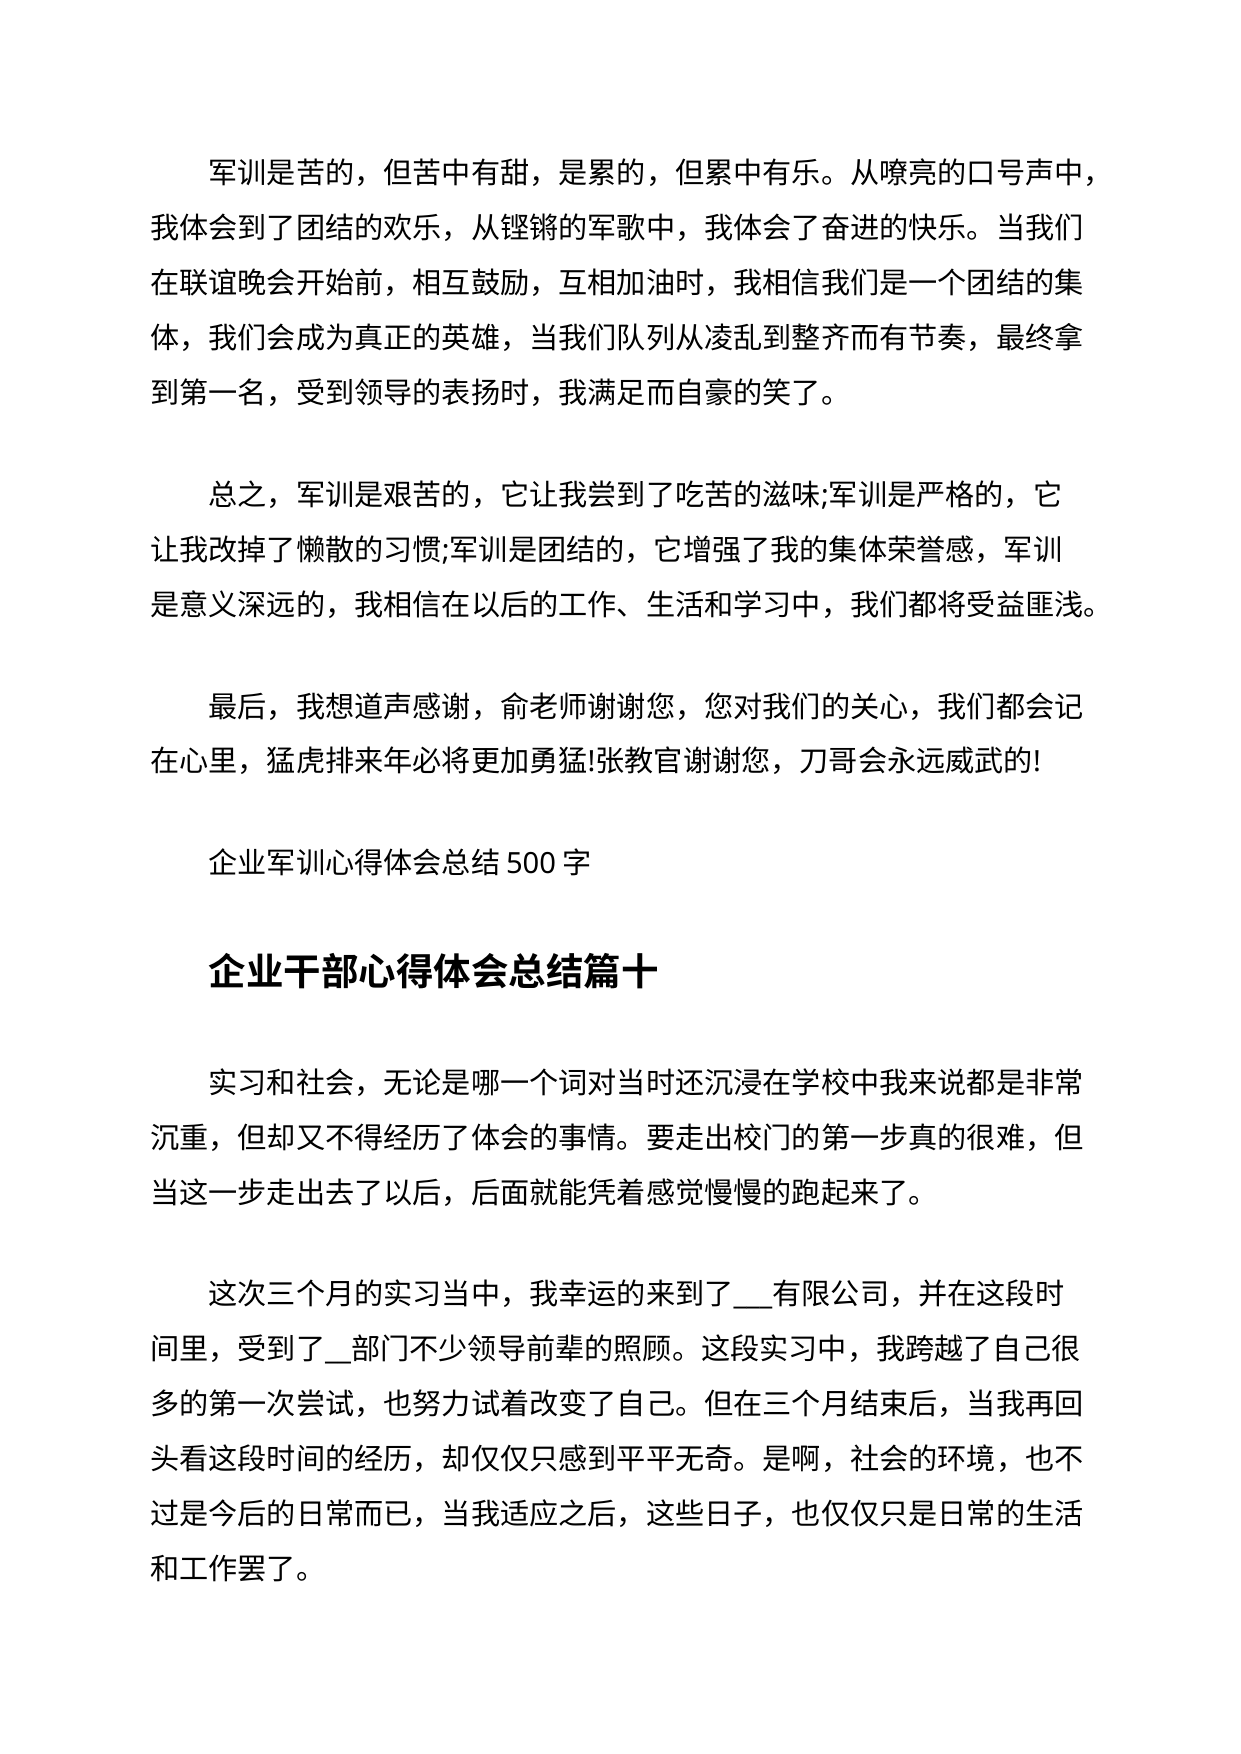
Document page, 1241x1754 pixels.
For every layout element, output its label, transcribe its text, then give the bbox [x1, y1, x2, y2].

text 军训是苦的，但苦中有甜，是累的，但累中有乐。从嘹亮的口号声中，我体会到了团结的欢乐，从铿锵的军歌中，我体会了奋进的快乐。当我们在联谊晚会开始前，相互鼓励，互相加油时，我相信我们是一个团结的集体，我们会成为真正的英雄，当我们队列从凌乱到整齐而有节奏，最终拿到第一名，受到领导的表扬时，我满足而自豪的笑了。 [150, 150, 1090, 412]
text 这次三个月的实习当中，我幸运的来到了___有限公司，并在这段时间里，受到了__部门不少领导前辈的照顾。这段实习中，我跨越了自己很多的第一次尝试，也努力试着改变了自己。但在三个月结束后，当我再回头看这段时间的经历，却仅仅只感到平平无奇。是啊，社会的环境，也不过是今后的日常而已，当我适应之后，这些日子，也仅仅只是日常的生活和工作罢了。 [150, 1271, 1090, 1588]
text 实习和社会，无论是哪一个词对当时还沉浸在学校中我来说都是非常沉重，但却又不得经历了体会的事情。要走出校门的第一步真的很难，但当这一步走出去了以后，后面就能凭着感觉慢慢的跑起来了。 [150, 1059, 1090, 1211]
text 总之，军训是艰苦的，它让我尝到了吃苦的滋味;军训是严格的，它让我改掉了懒散的习惯;军训是团结的，它增强了我的集体荣誉感，军训是意义深远的，我相信在以后的工作、生活和学习中，我们都将受益匪浅。 [150, 471, 1090, 624]
text 企业军训心得体会总结500字 [150, 840, 1090, 882]
text 最后，我想道声感谢，俞老师谢谢您，您对我们的关心，我们都会记在心里，猛虎排来年必将更加勇猛!张教官谢谢您，刀哥会永远威武的! [150, 683, 1090, 780]
text 企业干部心得体会总结篇十 [150, 942, 1090, 996]
